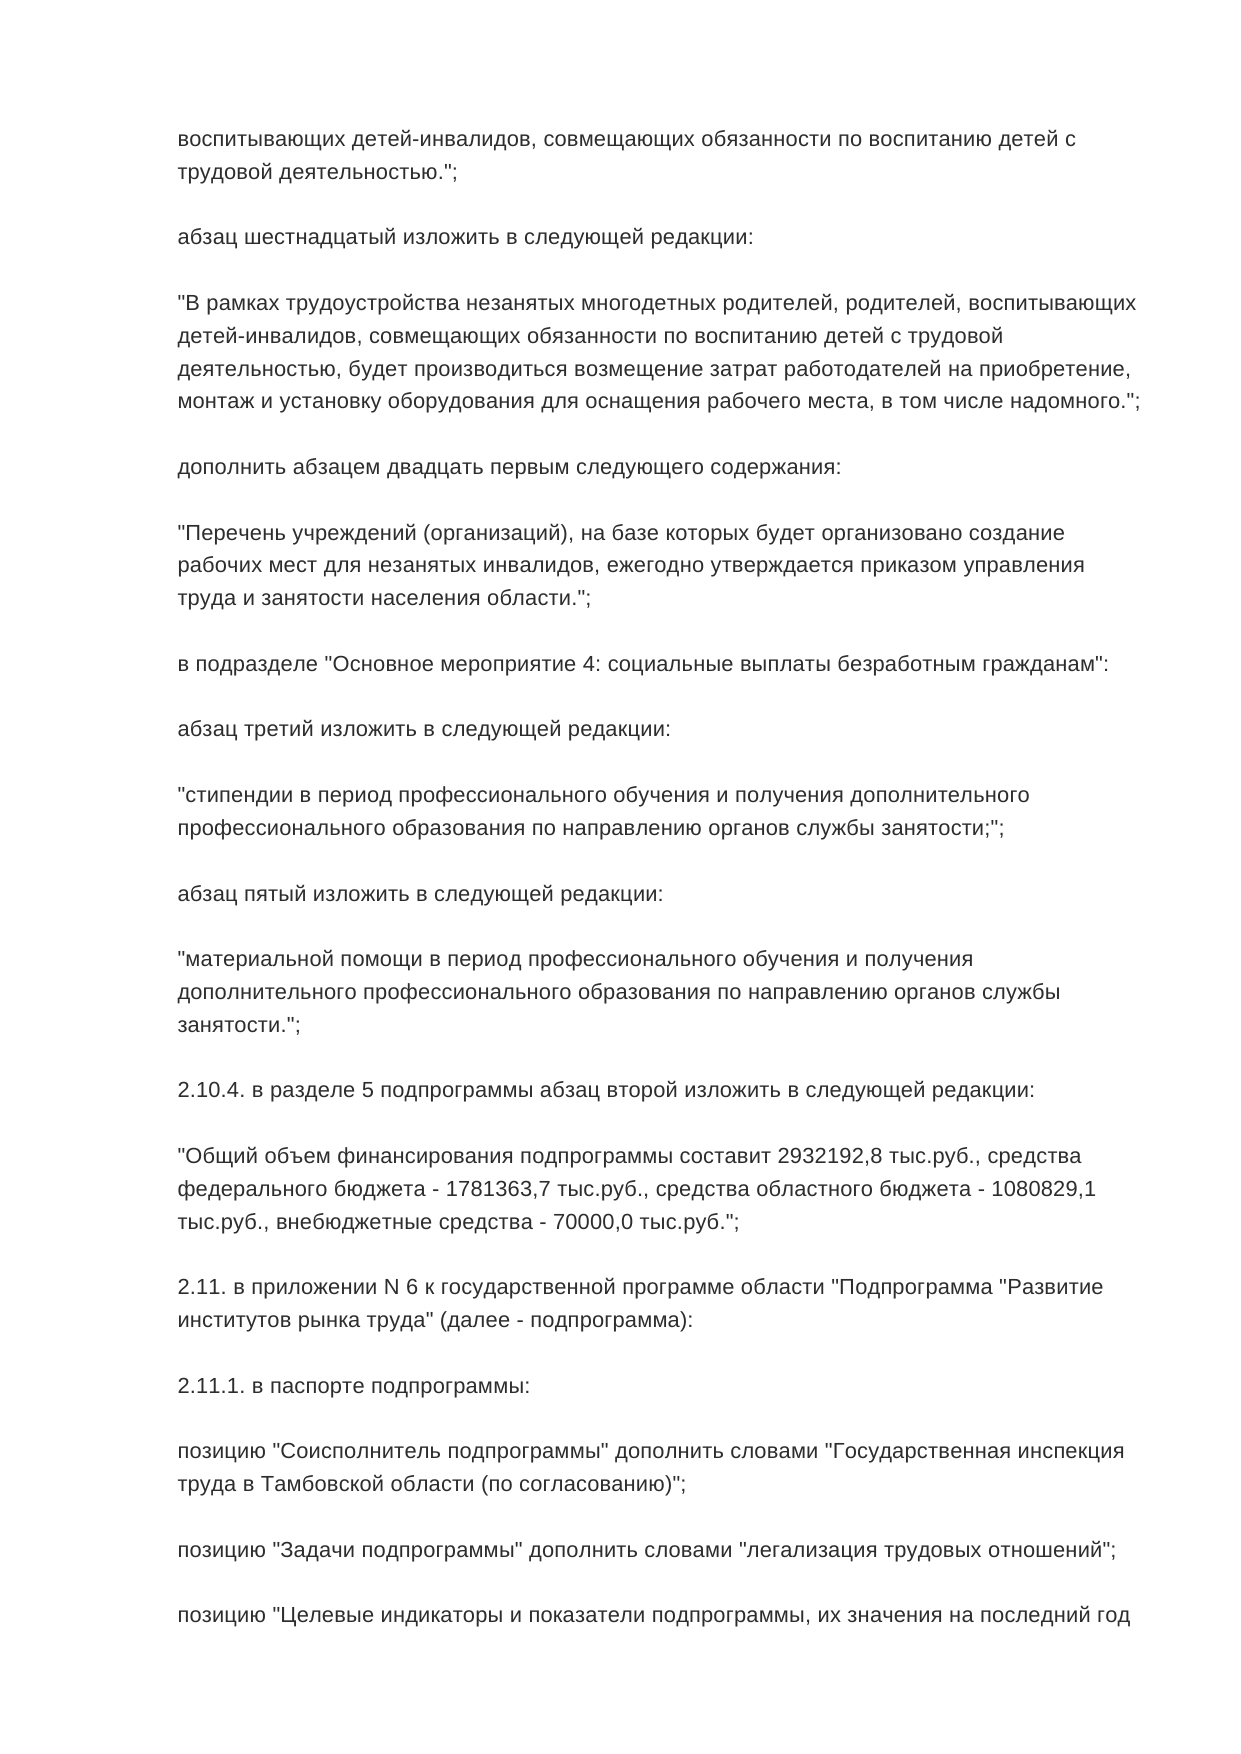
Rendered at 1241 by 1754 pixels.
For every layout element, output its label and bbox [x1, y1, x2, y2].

text [177, 118, 1152, 1627]
